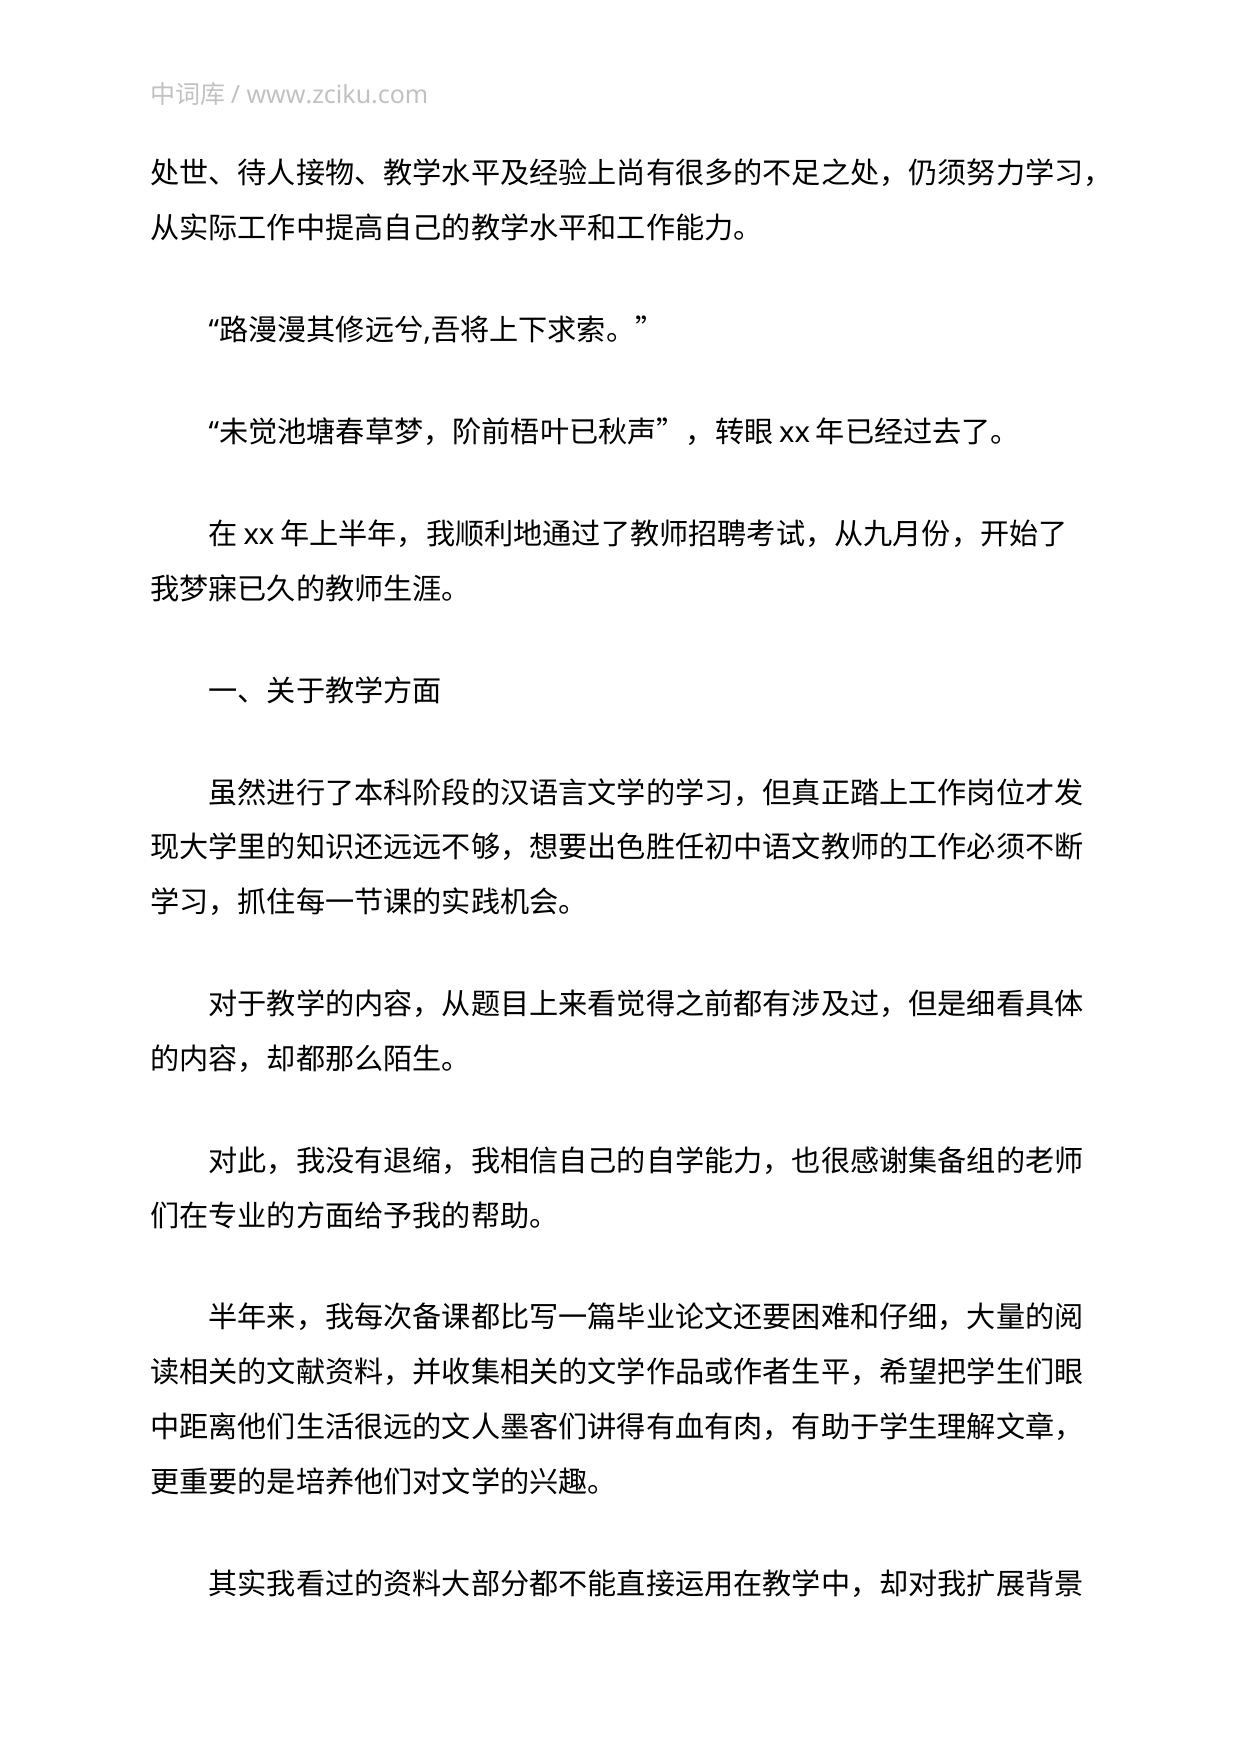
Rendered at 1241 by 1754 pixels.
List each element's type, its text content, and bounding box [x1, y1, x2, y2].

text 一、关于教学方面 [150, 667, 1090, 710]
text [150, 1561, 1090, 1603]
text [150, 150, 1090, 247]
text “未觉池塘春草梦，阶前梧叶已秋声”，转眼xx年已经过去了。 [150, 409, 1090, 451]
text 对此，我没有退缩，我相信自己的自学能力，也很感谢集备组的老师们在专业的方面给予我的帮助。 [150, 1137, 1090, 1234]
text 对于教学的内容，从题目上来看觉得之前都有涉及过，但是细看具体的内容，却都那么陌生。 [150, 981, 1090, 1078]
text “路漫漫其修远兮,吾将上下求索。” [150, 307, 1090, 349]
text 在xx年上半年，我顺利地通过了教师招聘考试，从九月份，开始了我梦寐已久的教师生涯。 [150, 511, 1090, 608]
text 半年来，我每次备课都比写一篇毕业论文还要困难和仔细，大量的阅读相关的文献资料，并收集相关的文学作品或作者生平，希望把学生们眼中距离他们生活很远的文人墨客们讲得有血有肉，有助于学生理解文章，更重要的是培养他们对文学的兴趣。 [150, 1294, 1090, 1501]
text 虽然进行了本科阶段的汉语言文学的学习，但真正踏上工作岗位才发现大学里的知识还远远不够，想要出色胜任初中语文教师的工作必须不断学习，抓住每一节课的实践机会。 [150, 769, 1090, 921]
